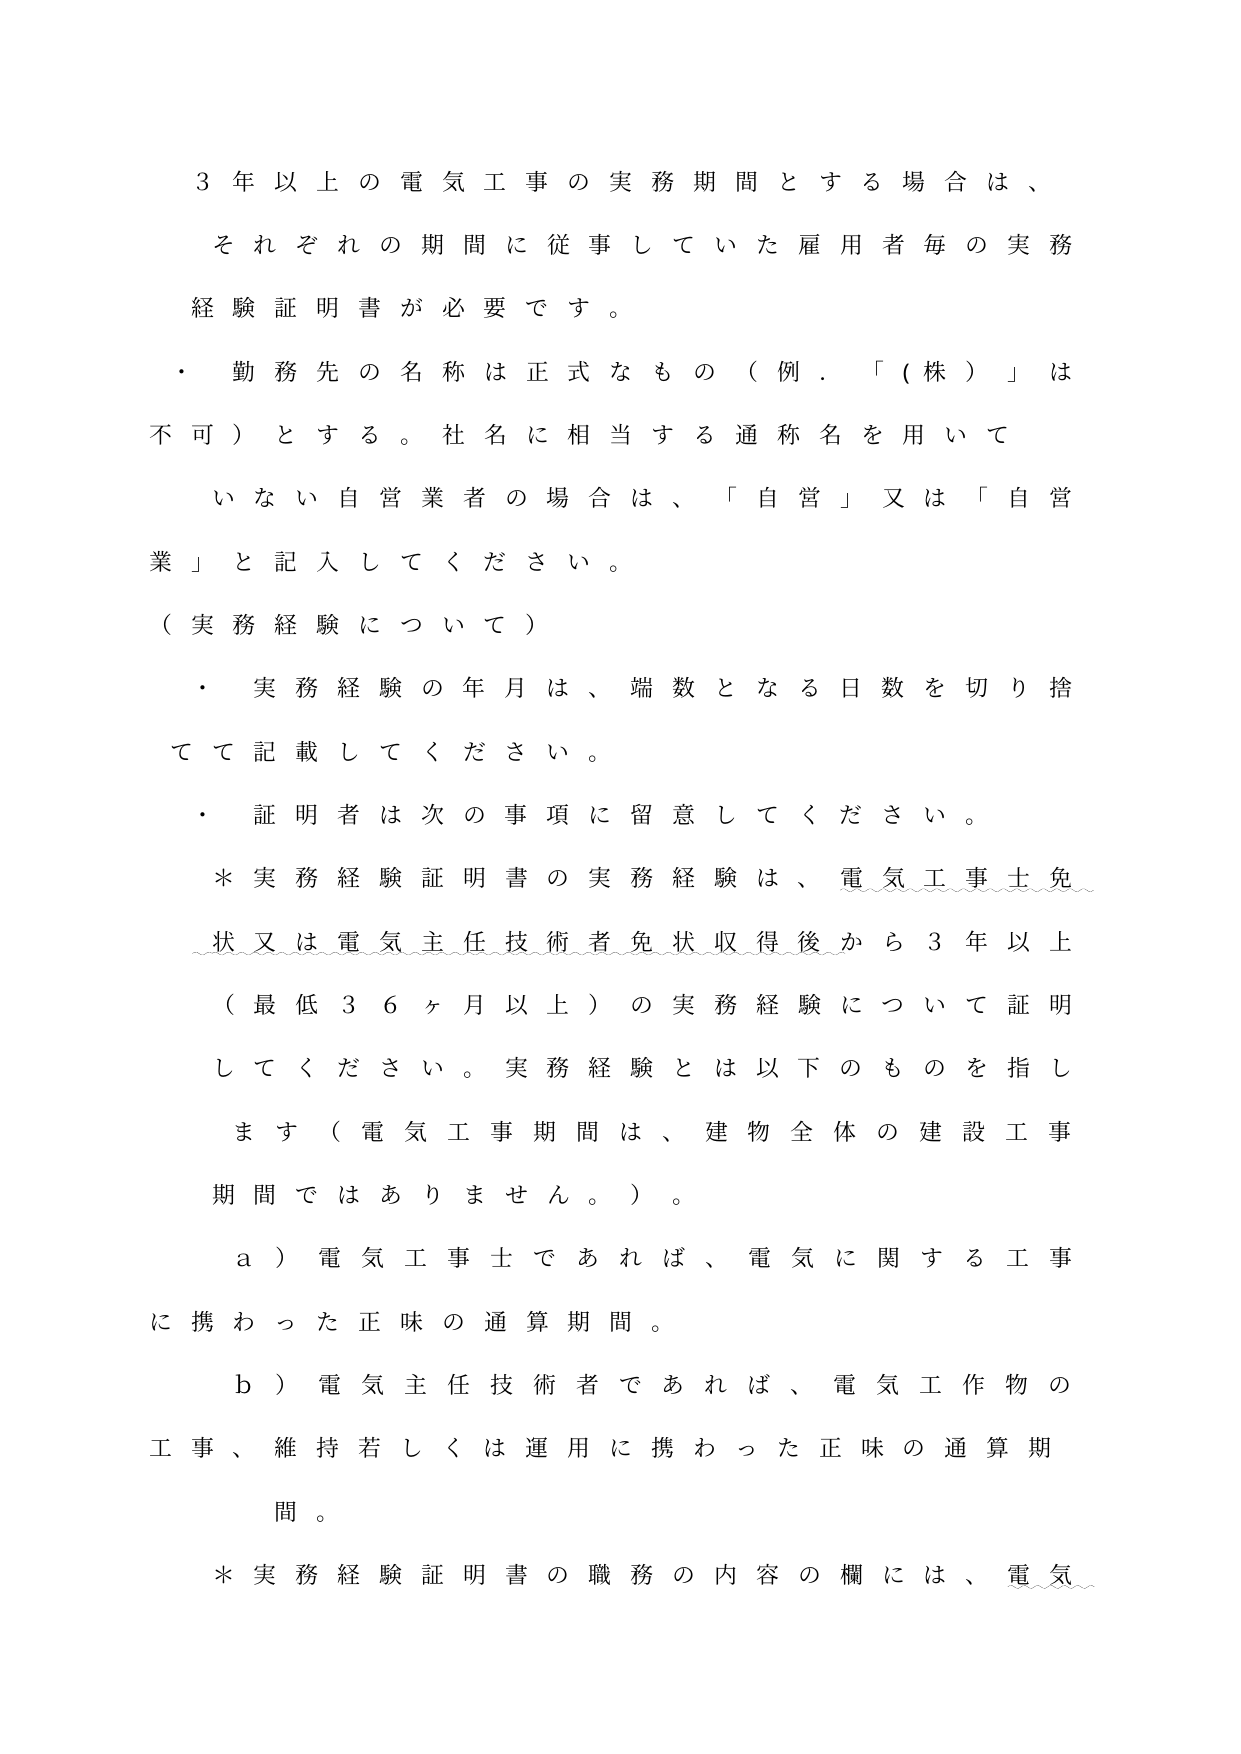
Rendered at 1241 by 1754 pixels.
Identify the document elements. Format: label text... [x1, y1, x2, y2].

text ・ 勤務先の名称は正式なもの（例．「(株）」は不可）とする。社名に相当する通称名を用いて [149, 339, 1091, 465]
text ａ）電気工事士であれば、電気に関する工事に携わった正味の通算期間。 [149, 1225, 1091, 1352]
text （実務経験について） [149, 592, 1091, 655]
text ｂ）電気主任技術者であれば、電気工作物の工事、維持若しくは運用に携わった正味の通算期 [149, 1352, 1091, 1479]
text ・ 証明者は次の事項に留意してください。 [160, 782, 1091, 845]
text いない自営業者の場合は、「自営」又は「自営業」と記入してください。 [149, 465, 1091, 592]
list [171, 149, 1091, 212]
text それぞれの期間に従事していた雇用者毎の実務経験証明書が必要です。 [181, 212, 1091, 339]
text （最低３６ヶ月以上）の実務経験について証明してください。実務経験とは以下のものを指し [192, 972, 1091, 1099]
text 間。 [149, 1479, 1091, 1542]
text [191, 1542, 1091, 1605]
text ます（電気工事期間は、建物全体の建設工事期間ではありません。）。 [192, 1099, 1091, 1225]
text ＊実務経験証明書の実務経験は、電気工事士免状又は電気主任技術者免状収得後から３年以上 [192, 845, 1091, 972]
text ・ 実務経験の年月は、端数となる日数を切り捨てて記載してください。 [160, 655, 1091, 782]
